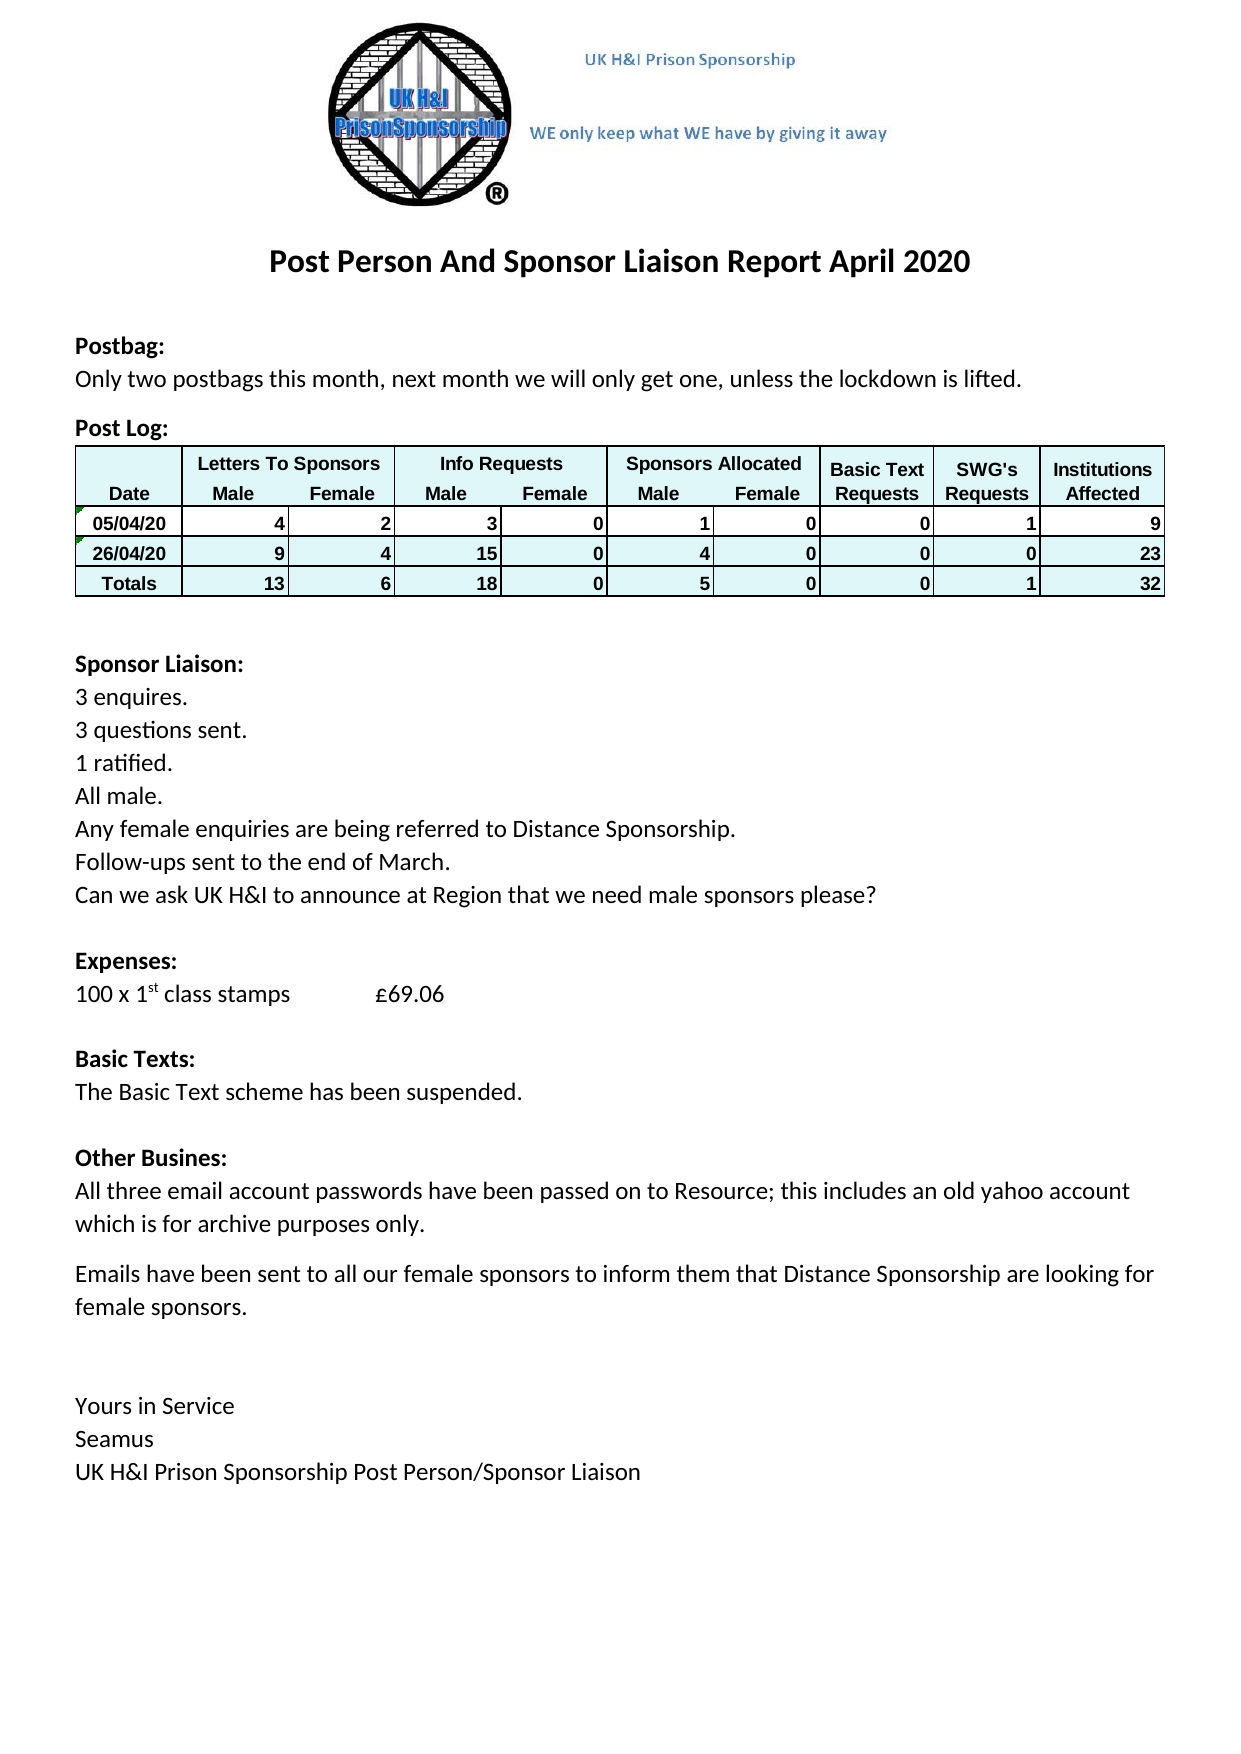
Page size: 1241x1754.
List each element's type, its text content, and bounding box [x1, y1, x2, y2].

picture [303, 0, 937, 231]
text Postbag: Only two postbags this month, next month we will only get one, unless the lockdown is lifted. [75, 330, 1165, 393]
text Sponsor Liaison: 3 enquires. 3 questions sent. 1 ratified. All male. Any female enquiries are being referred to Distance Sponsorship. Follow-ups sent to the end of March. Can we ask UK H&I to announce at Region that we need male sponsors please? Expenses: 100 x 1st class stamps £69.06 Basic Texts: The Basic Text scheme has been suspended. Other Busines: All three email account passwords have been passed on to Resource; this includes an old yahoo account which is for archive purposes only. [75, 616, 1165, 1239]
text Yours in Service Seamus UK H&I Prison Sponsorship Post Person/Sponsor Liaison [75, 1390, 1165, 1486]
text Post Person And Sponsor Liaison Report April 2020 [75, 240, 1165, 311]
text Emails have been sent to all our female sponsors to inform them that Distance Sponsorship are looking for female sponsors. [75, 1258, 1165, 1321]
text Post Log: [75, 413, 1165, 445]
